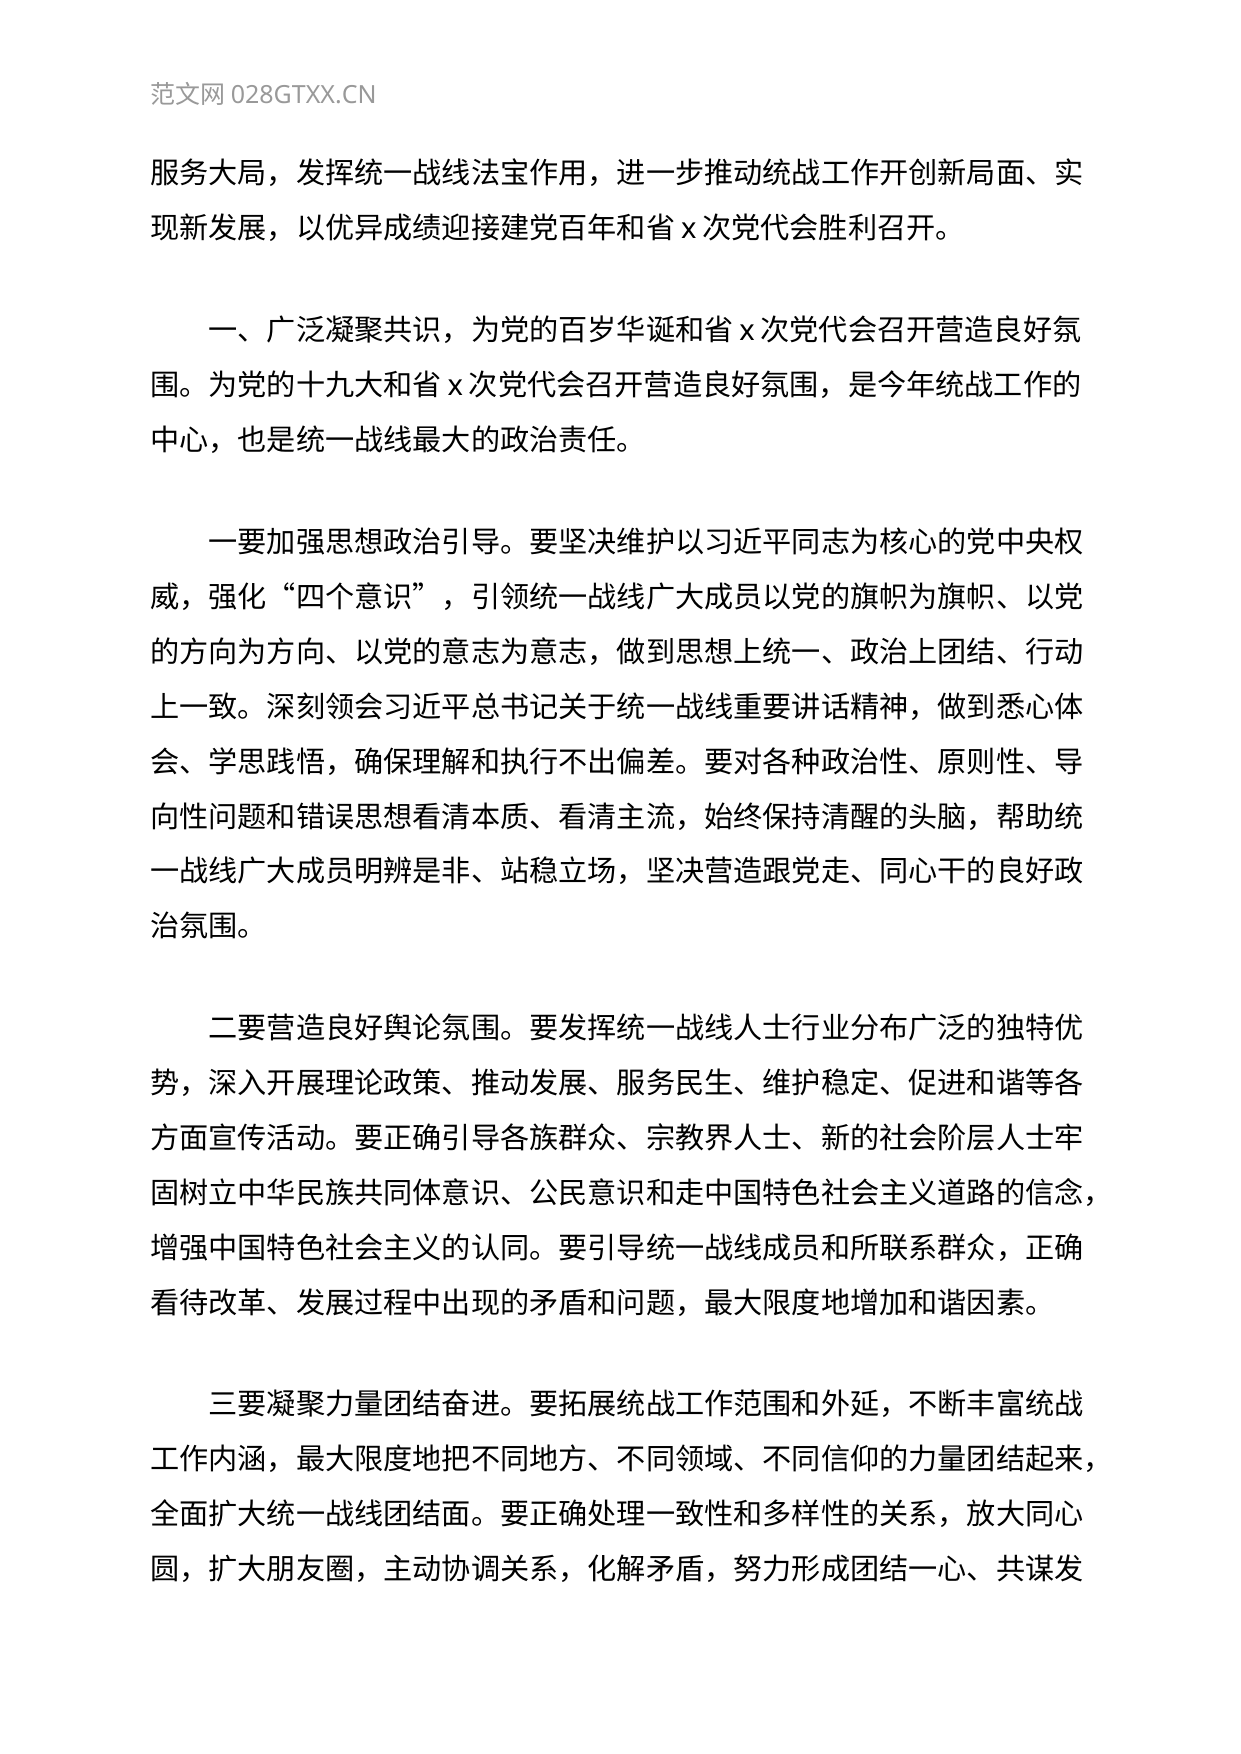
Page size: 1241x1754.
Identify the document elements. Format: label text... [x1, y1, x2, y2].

text 二要营造良好舆论氛围。要发挥统一战线人士行业分布广泛的独特优势，深入开展理论政策、推动发展、服务民生、维护稳定、促进和谐等各方面宣传活动。要正确引导各族群众、宗教界人士、新的社会阶层人士牢固树立中华民族共同体意识、公民意识和走中国特色社会主义道路的信念，增强中国特色社会主义的认同。要引导统一战线成员和所联系群众，正确看待改革、发展过程中出现的矛盾和问题，最大限度地增加和谐因素。 [150, 1005, 1090, 1321]
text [150, 150, 1090, 247]
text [150, 1381, 1090, 1588]
text 一要加强思想政治引导。要坚决维护以习近平同志为核心的党中央权威，强化“四个意识”，引领统一战线广大成员以党的旗帜为旗帜、以党的方向为方向、以党的意志为意志，做到思想上统一、政治上团结、行动上一致。深刻领会习近平总书记关于统一战线重要讲话精神，做到悉心体会、学思践悟，确保理解和执行不出偏差。要对各种政治性、原则性、导向性问题和错误思想看清本质、看清主流，始终保持清醒的头脑，帮助统一战线广大成员明辨是非、站稳立场，坚决营造跟党走、同心干的良好政治氛围。 [150, 519, 1090, 945]
text 一、广泛凝聚共识，为党的百岁华诞和省x次党代会召开营造良好氛围。为党的十九大和省x次党代会召开营造良好氛围，是今年统战工作的中心，也是统一战线最大的政治责任。 [150, 307, 1090, 459]
